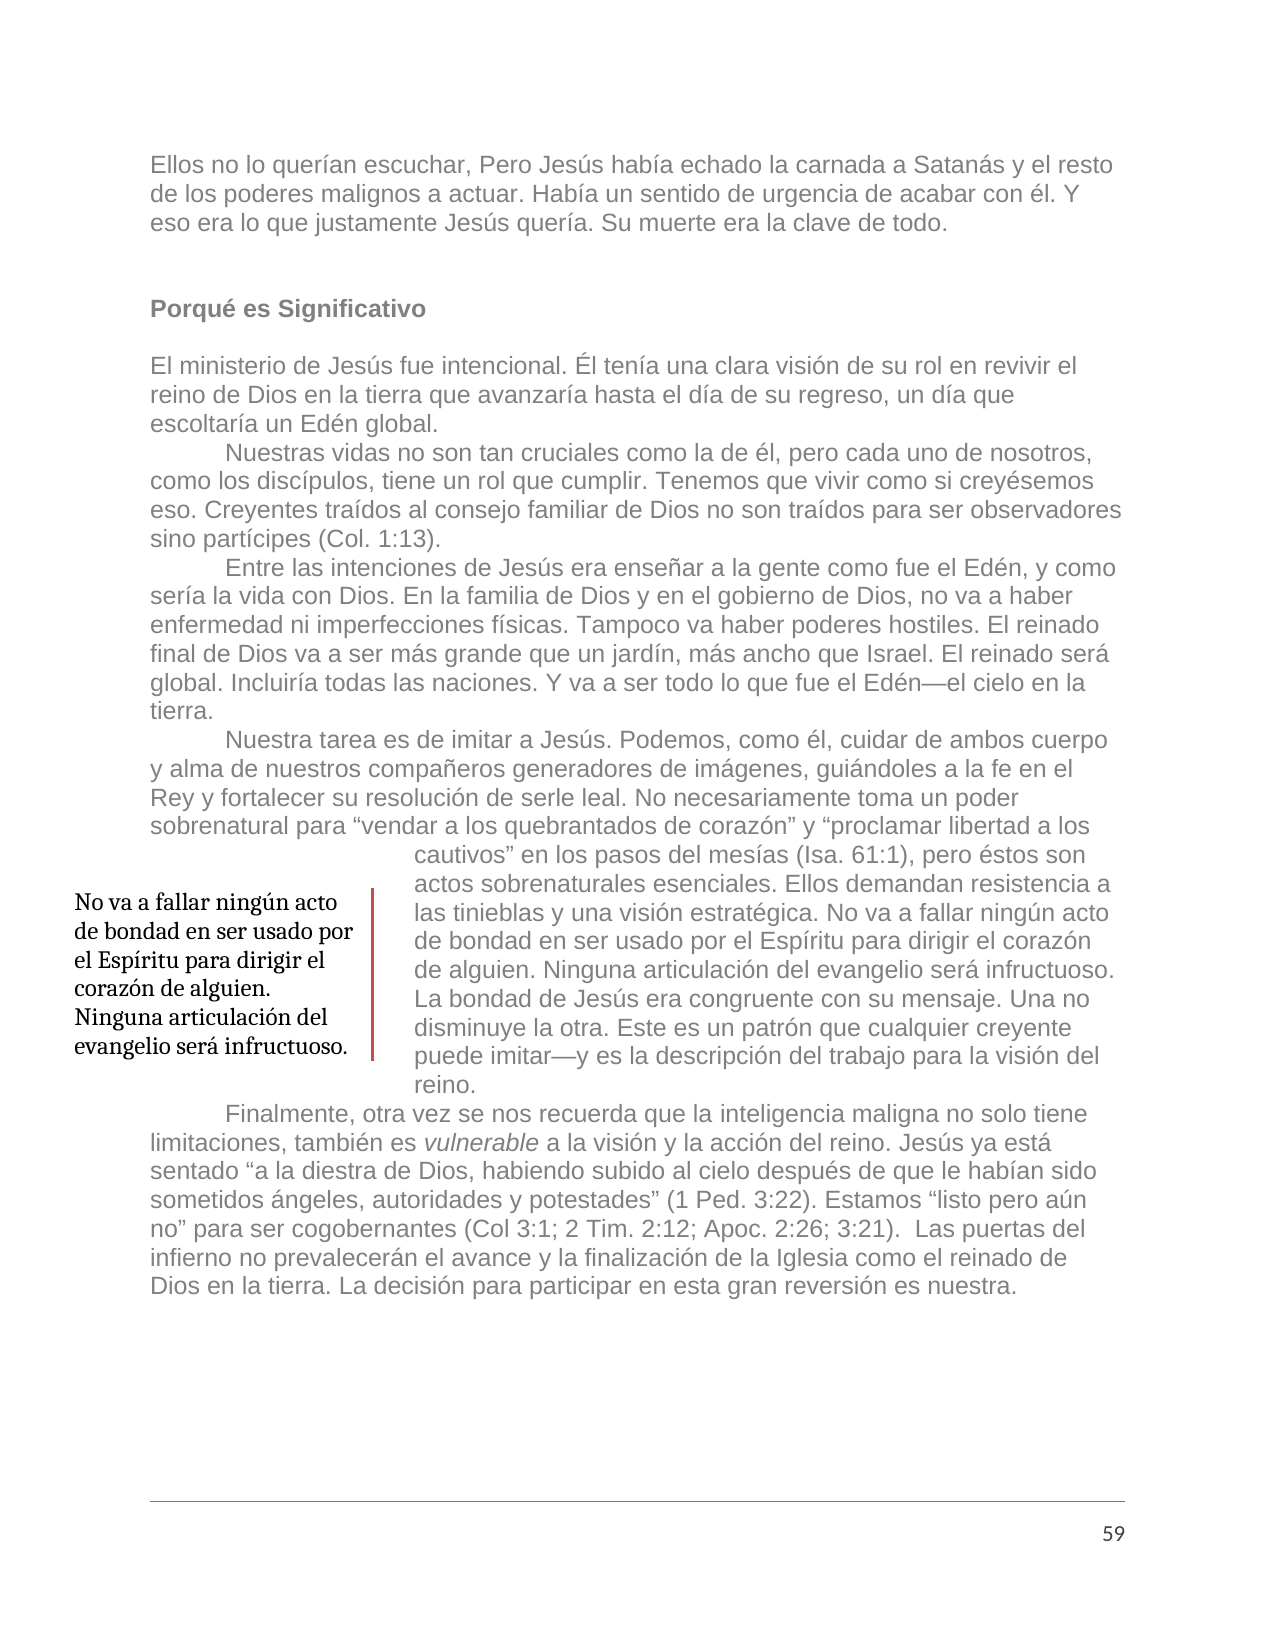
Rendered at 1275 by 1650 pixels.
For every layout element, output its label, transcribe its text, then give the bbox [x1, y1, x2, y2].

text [150, 150, 1125, 236]
text Nuestras vidas no son tan cruciales como la de él, pero cada uno de nosotros, como los discípulos, tiene un rol que cumplir. Tenemos que vivir como si creyésemos eso. Creyentes traídos al consejo familiar de Dios no son traídos para ser observadores sino partícipes (Col. 1:13). [150, 437, 1125, 552]
text Porqué es Significativo [150, 294, 1125, 322]
text Entre las intenciones de Jesús era enseñar a la gente como fue el Edén, y como sería la vida con Dios. En la familia de Dios y en el gobierno de Dios, no va a haber enfermedad ni imperfecciones físicas. Tampoco va haber poderes hostiles. El reinado final de Dios va a ser más grande que un jardín, más ancho que Israel. El reinado será global. Incluiría todas las naciones. Y va a ser todo lo que fue el Edén—el cielo en la tierra. [150, 552, 1125, 725]
text Finalmente, otra vez se nos recuerda que la inteligencia maligna no solo tiene limitaciones, también es vulnerable a la visión y la acción del reino. Jesús ya está sentado “a la diestra de Dios, habiendo subido al cielo después de que le habían sido sometidos ángeles, autoridades y potestades” (1 Ped. 3:22). Estamos “listo pero aún no” para ser cogobernantes (Col 3:1; 2 Tim. 2:12; Apoc. 2:26; 3:21). Las puertas del infierno no prevalecerán el avance y la finalización de la Iglesia como el reinado de Dios en la tierra. La decisión para participar en esta gran reversión es nuestra. [150, 1099, 1125, 1300]
text Nuestra tarea es de imitar a Jesús. Podemos, como él, cuidar de ambos cuerpo y alma de nuestros compañeros generadores de imágenes, guiándoles a la fe en el Rey y fortalecer su resolución de serle leal. No necesariamente toma un poder sobrenatural para “vendar a los quebrantados de corazón” y “proclamar libertad a los cautivos” en los pasos del mesías (Isa. 61:1), pero éstos son actos sobrenaturales esenciales. Ellos demandan resistencia a las tinieblas y una visión estratégica. No va a fallar ningún acto de bondad en ser usado por el Espíritu para dirigir el corazón de alguien. Ninguna articulación del evangelio será infructuoso. La bondad de Jesús era congruente con su mensaje. Una no disminuye la otra. Este es un patrón que cualquier creyente puede imitar—y es la descripción del trabajo para la visión del reino. [150, 725, 1125, 1099]
text El ministerio de Jesús fue intencional. Él tenía una clara visión de su rol en revivir el reino de Dios en la tierra que avanzaría hasta el día de su regreso, un día que escoltaría un Edén global. [150, 351, 1125, 437]
